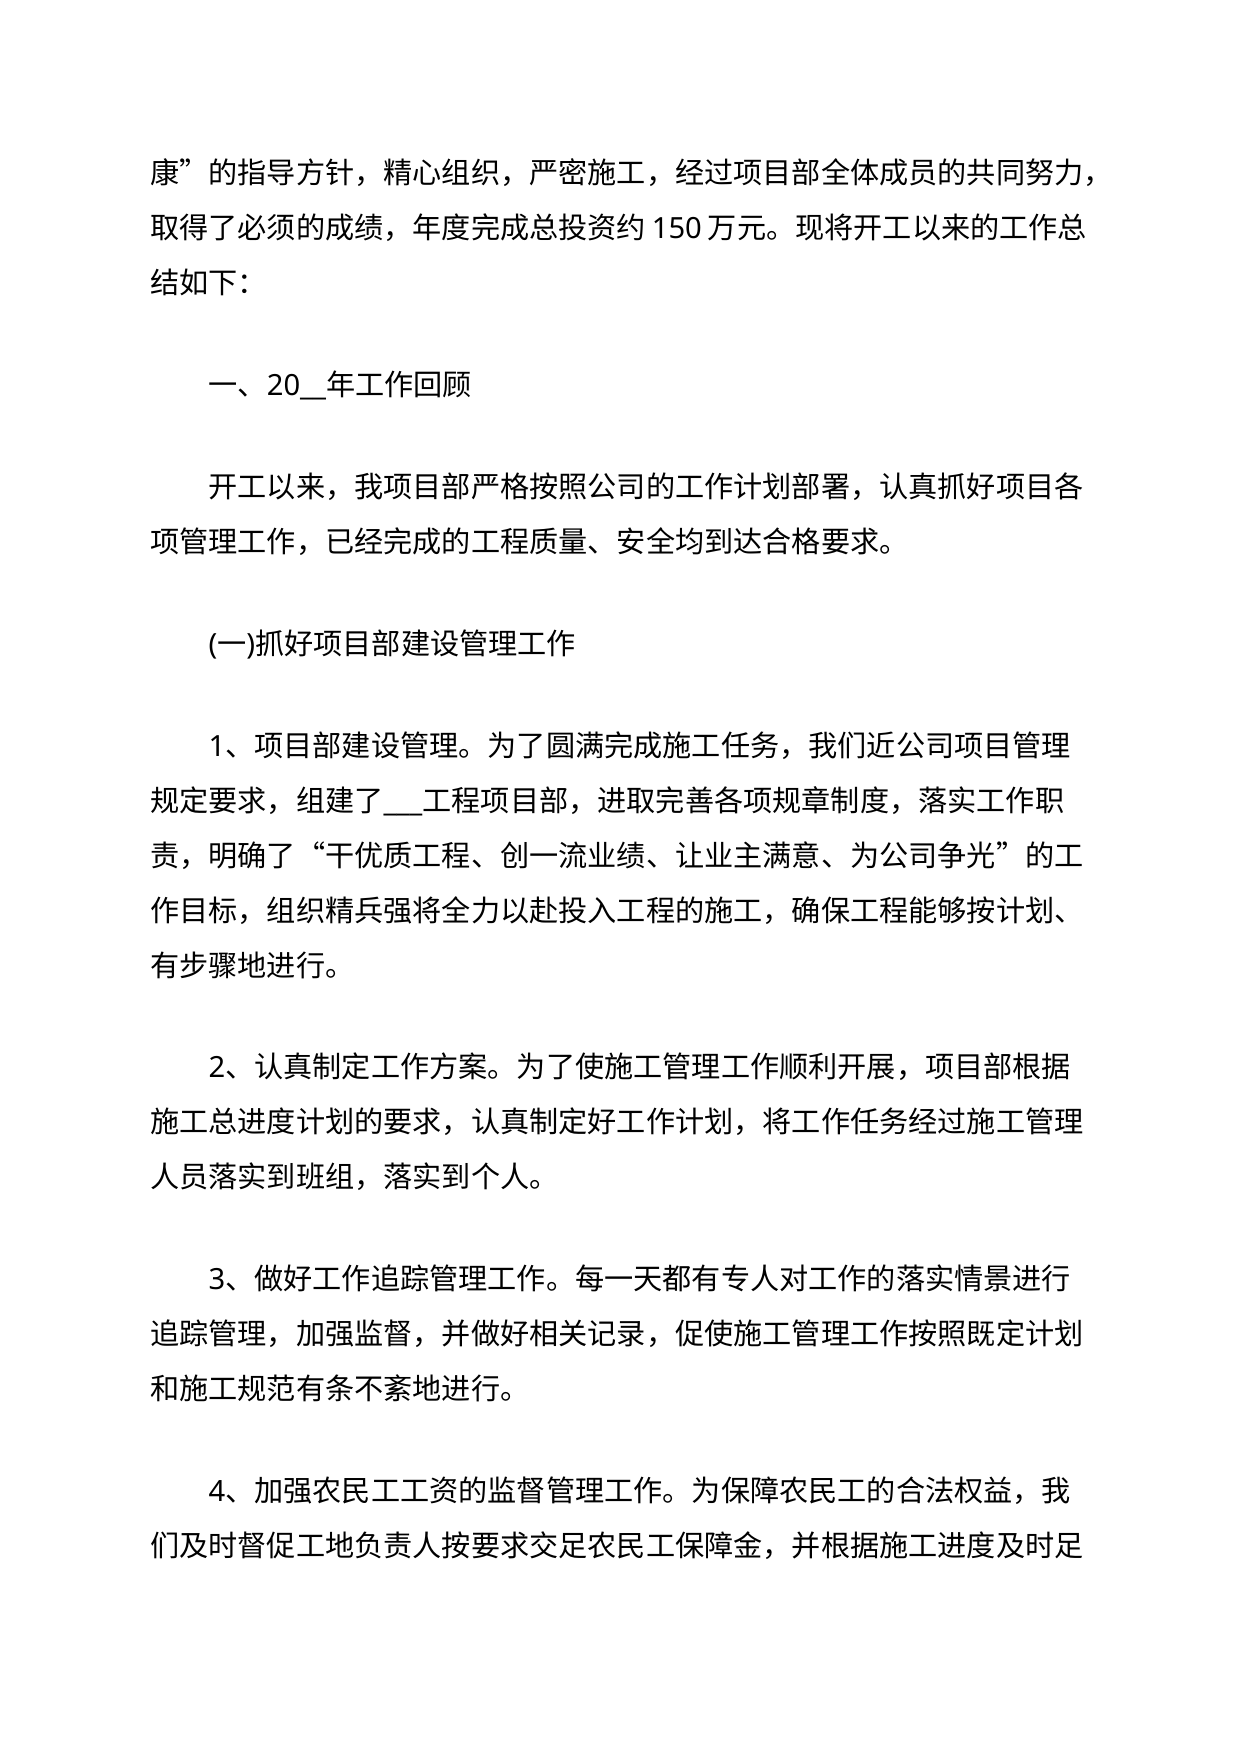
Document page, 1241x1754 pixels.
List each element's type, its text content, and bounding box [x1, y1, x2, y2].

text 1、项目部建设管理。为了圆满完成施工任务，我们近公司项目管理规定要求，组建了___工程项目部，进取完善各项规章制度，落实工作职责，明确了“干优质工程、创一流业绩、让业主满意、为公司争光”的工作目标，组织精兵强将全力以赴投入工程的施工，确保工程能够按计划、有步骤地进行。 [150, 722, 1090, 984]
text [150, 1467, 1090, 1564]
text 2、认真制定工作方案。为了使施工管理工作顺利开展，项目部根据施工总进度计划的要求，认真制定好工作计划，将工作任务经过施工管理人员落实到班组，落实到个人。 [150, 1044, 1090, 1196]
text (一)抓好项目部建设管理工作 [150, 620, 1090, 663]
text 开工以来，我项目部严格按照公司的工作计划部署，认真抓好项目各项管理工作，已经完成的工程质量、安全均到达合格要求。 [150, 464, 1090, 561]
text 3、做好工作追踪管理工作。每一天都有专人对工作的落实情景进行追踪管理，加强监督，并做好相关记录，促使施工管理工作按照既定计划和施工规范有条不紊地进行。 [150, 1256, 1090, 1408]
text 一、20__年工作回顾 [150, 362, 1090, 404]
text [150, 150, 1090, 302]
